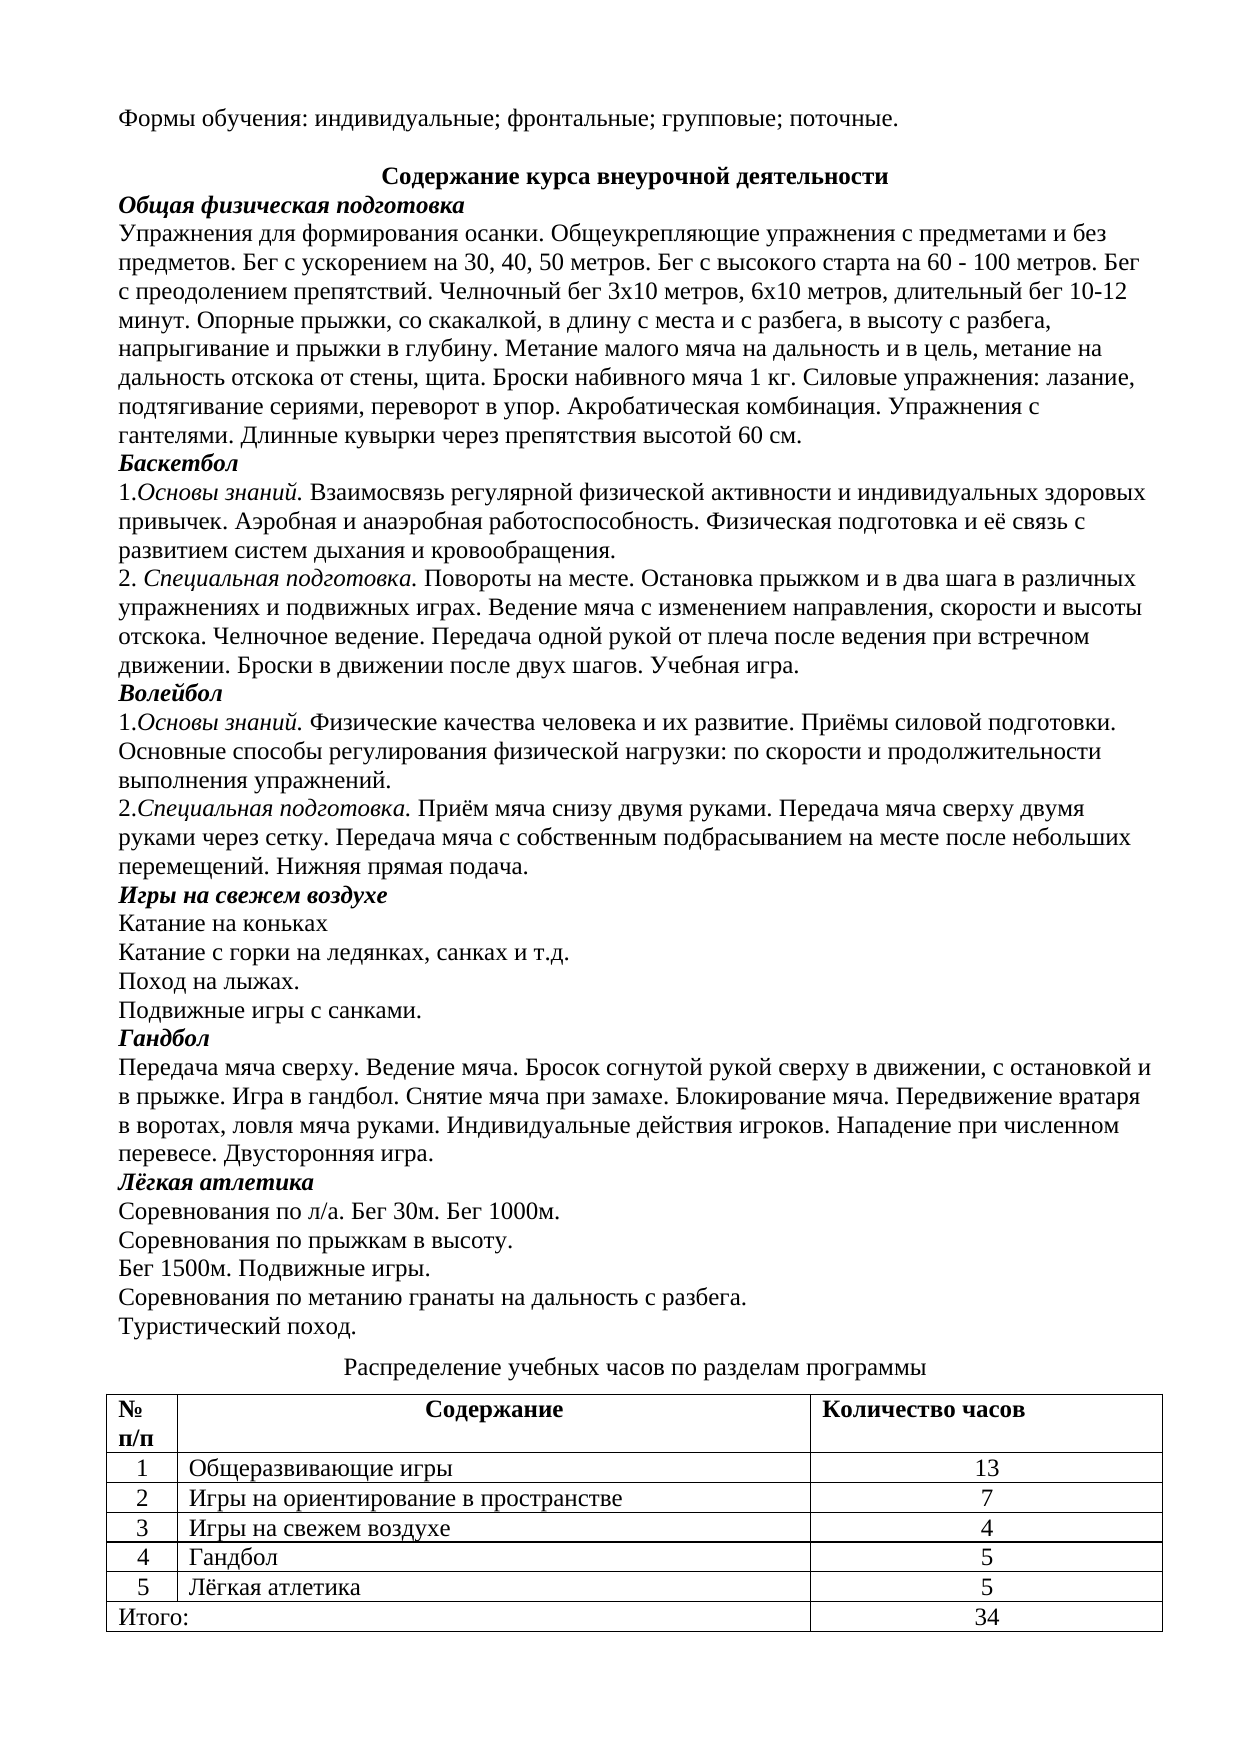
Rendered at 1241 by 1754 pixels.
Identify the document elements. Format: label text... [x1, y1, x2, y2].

table_cell Игры на свежем воздухе [178, 1513, 810, 1541]
text Подвижные игры с санками. [118, 995, 1152, 1023]
table_cell Лёгкая атлетика [178, 1572, 810, 1601]
table_cell 5 [811, 1543, 1162, 1571]
text Соревнования по л/а. Бег 30м. Бег 1000м. [118, 1196, 1152, 1225]
text 1.Основы знаний. Взаимосвязь регулярной физической активности и индивидуальных здоровых привычек. Аэробная и анаэробная работоспособность. Физическая подготовка и её связь с развитием систем дыхания и кровообращения. [118, 477, 1152, 563]
text Поход на лыжах. [118, 966, 1152, 995]
text Катание с горки на ледянках, санках и т.д. [118, 937, 1152, 966]
table_cell 4 [811, 1513, 1162, 1541]
text 2.Специальная подготовка. Приём мяча снизу двумя руками. Передача мяча сверху двумя руками через сетку. Передача мяча с собственным подбрасыванием на месте после небольших перемещений. Нижняя прямая подача. [118, 793, 1152, 880]
text Соревнования по прыжкам в высоту. [118, 1225, 1152, 1253]
table_cell 7 [811, 1483, 1162, 1512]
text Баскетбол [118, 448, 1152, 477]
text Лёгкая атлетика [118, 1167, 1152, 1196]
text Туристический поход. [118, 1311, 1152, 1340]
table_header Содержание [178, 1395, 810, 1452]
text Соревнования по метанию гранаты на дальность с разбега. [118, 1282, 1152, 1311]
table_cell Игры на ориентирование в пространстве [178, 1483, 810, 1512]
text Распределение учебных часов по разделам программы [118, 1352, 1152, 1381]
text Упражнения для формирования осанки. Общеукрепляющие упражнения с предметами и без предметов. Бег с ускорением на 30, 40, 50 метров. Бег с высокого старта на 60 - 100 метров. Бег с преодолением препятствий. Челночный бег 3х10 метров, 6х10 метров, длительный бег 10-12 минут. Опорные прыжки, со скакалкой, в длину с места и с разбега, в высоту с разбега, напрыгивание и прыжки в глубину. Метание малого мяча на дальность и в цель, метание на дальность отскока от стены, щита. Броски набивного мяча 1 кг. Силовые упражнения: лазание, подтягивание сериями, переворот в упор. Акробатическая комбинация. Упражнения с гантелями. Длинные кувырки через препятствия высотой 60 см. [118, 218, 1152, 448]
text 2. Специальная подготовка. Повороты на месте. Остановка прыжком и в два шага в различных упражнениях и подвижных играх. Ведение мяча с изменением направления, скорости и высоты отскока. Челночное ведение. Передача одной рукой от плеча после ведения при встречном движении. Броски в движении после двух шагов. Учебная игра. [118, 563, 1152, 678]
text Формы обучения: индивидуальные; фронтальные; групповые; поточные. [118, 103, 1152, 132]
text Бег 1500м. Подвижные игры. [118, 1253, 1152, 1282]
text Содержание курса внеурочной деятельности [118, 161, 1152, 190]
table_cell 2 [107, 1483, 177, 1512]
text Передача мяча сверху. Ведение мяча. Бросок согнутой рукой сверху в движении, с остановкой и в прыжке. Игра в гандбол. Снятие мяча при замахе. Блокирование мяча. Передвижение вратаря в воротах, ловля мяча руками. Индивидуальные действия игроков. Нападение при численном перевесе. Двусторонняя игра. [118, 1052, 1152, 1167]
table_cell Итого: [107, 1602, 810, 1631]
table_cell 3 [107, 1513, 177, 1541]
text Волейбол [118, 678, 1152, 707]
table_cell Гандбол [178, 1543, 810, 1571]
table_cell 34 [811, 1602, 1162, 1631]
table_cell 5 [811, 1572, 1162, 1601]
table_cell Общеразвивающие игры [178, 1453, 810, 1482]
table_cell 4 [107, 1543, 177, 1571]
text 1.Основы знаний. Физические качества человека и их развитие. Приёмы силовой подготовки. Основные способы регулирования физической нагрузки: по скорости и продолжительности выполнения упражнений. [118, 707, 1152, 793]
text Игры на свежем воздухе [118, 880, 1152, 908]
table_header Количество часов [811, 1395, 1162, 1452]
text Катание на коньках [118, 908, 1152, 937]
table_cell 1 [107, 1453, 177, 1482]
table_cell 5 [107, 1572, 177, 1601]
table_header № п/п [107, 1395, 177, 1452]
text Общая физическая подготовка [118, 190, 1152, 218]
text Гандбол [118, 1023, 1152, 1052]
table_cell 13 [811, 1453, 1162, 1482]
